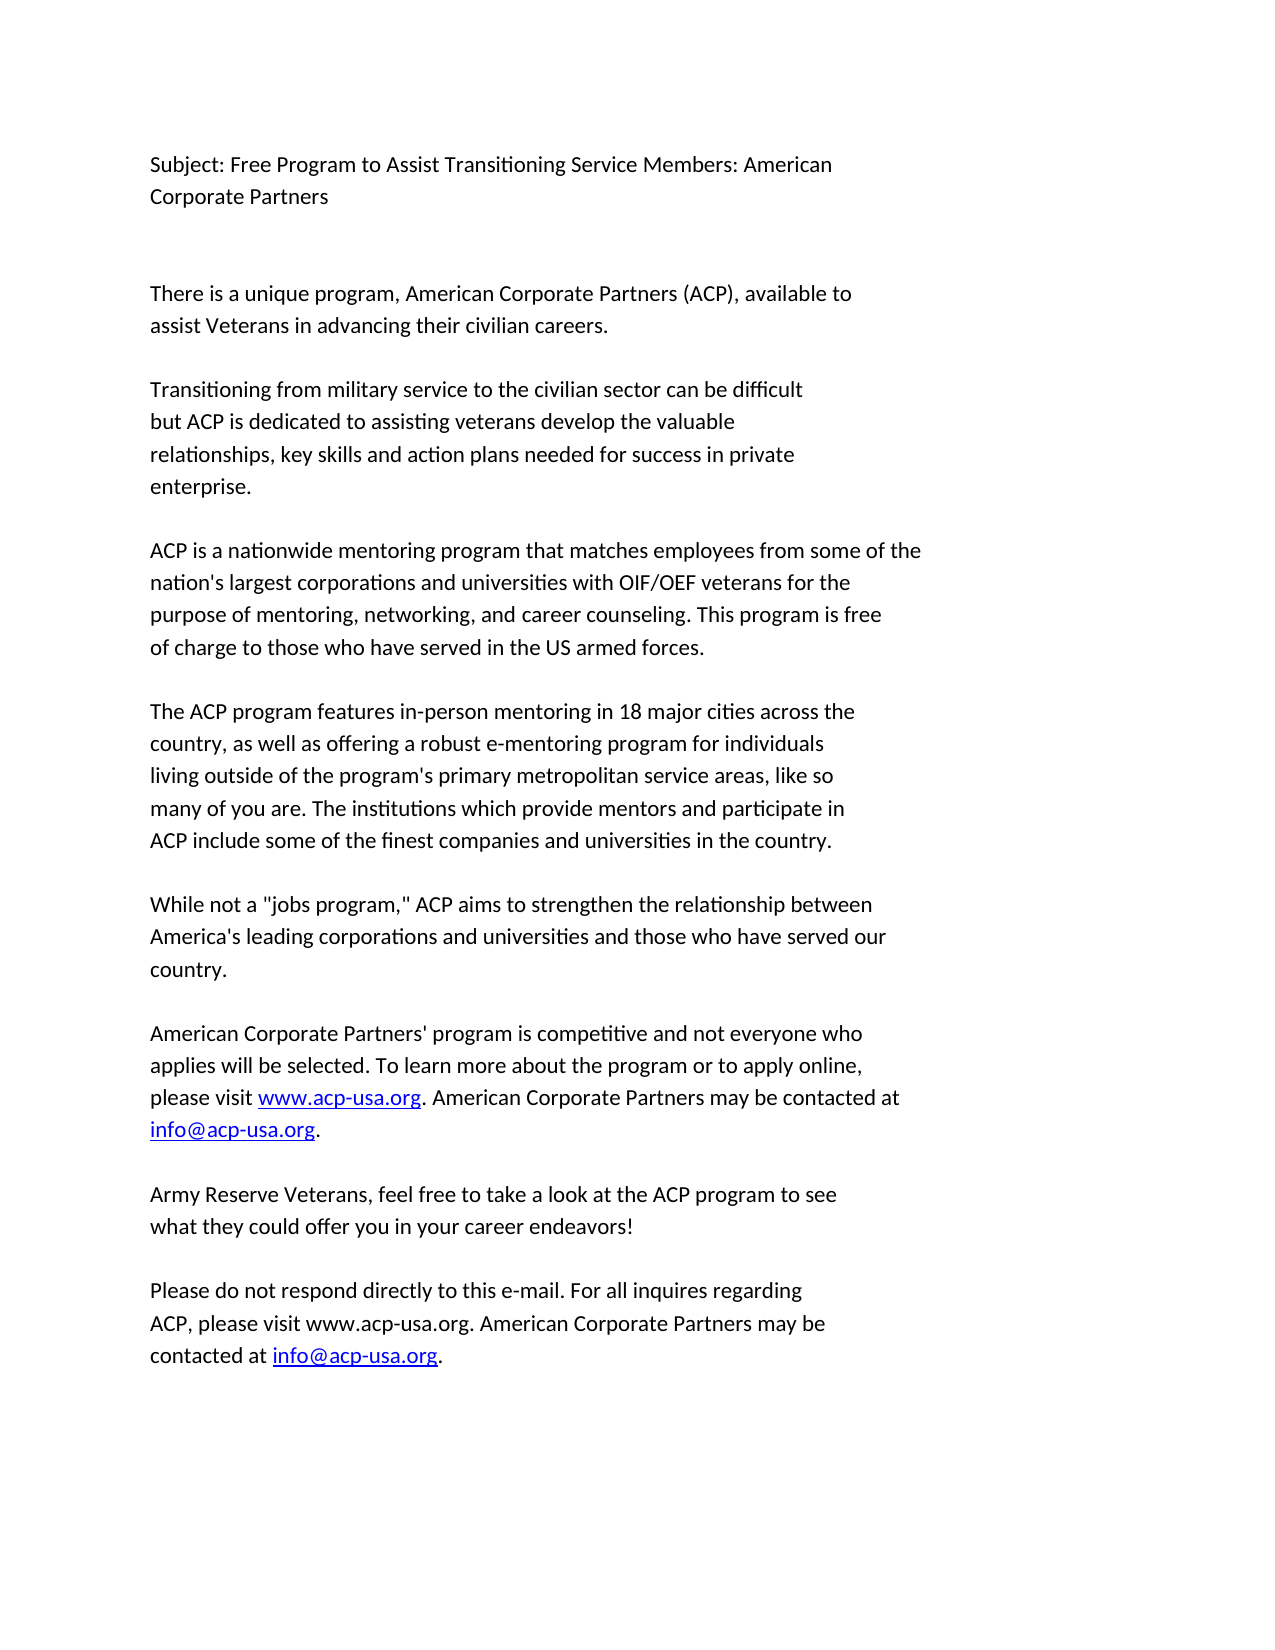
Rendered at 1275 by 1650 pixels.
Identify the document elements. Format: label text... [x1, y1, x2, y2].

text Subject: Free Program to Assist Transitioning Service Members: American Corporate Partners There is a unique program, American Corporate Partners (ACP), available to assist Veterans in advancing their civilian careers. Transitioning from military service to the civilian sector can be difficult but ACP is dedicated to assisting veterans develop the valuable relationships, key skills and action plans needed for success in private enterprise. ACP is a nationwide mentoring program that matches employees from some of the nation's largest corporations and universities with OIF/OEF veterans for the purpose of mentoring, networking, and career counseling. This program is free of charge to those who have served in the US armed forces. The ACP program features in-person mentoring in 18 major cities across the country, as well as offering a robust e-mentoring program for individuals living outside of the program's primary metropolitan service areas, like so many of you are. The institutions which provide mentors and participate in ACP include some of the finest companies and universities in the country. While not a "jobs program," ACP aims to strengthen the relationship between America's leading corporations and universities and those who have served our country. American Corporate Partners' program is competitive and not everyone who applies will be selected. To learn more about the program or to apply online, please visit www.acp-usa.org. American Corporate Partners may be contacted at info@acp-usa.org. Army Reserve Veterans, feel free to take a look at the ACP program to see what they could offer you in your career endeavors! Please do not respond directly to this e-mail. For all inquires regarding ACP, please visit www.acp-usa.org. American Corporate Partners may be contacted at info@acp-usa.org. [150, 150, 1125, 1369]
